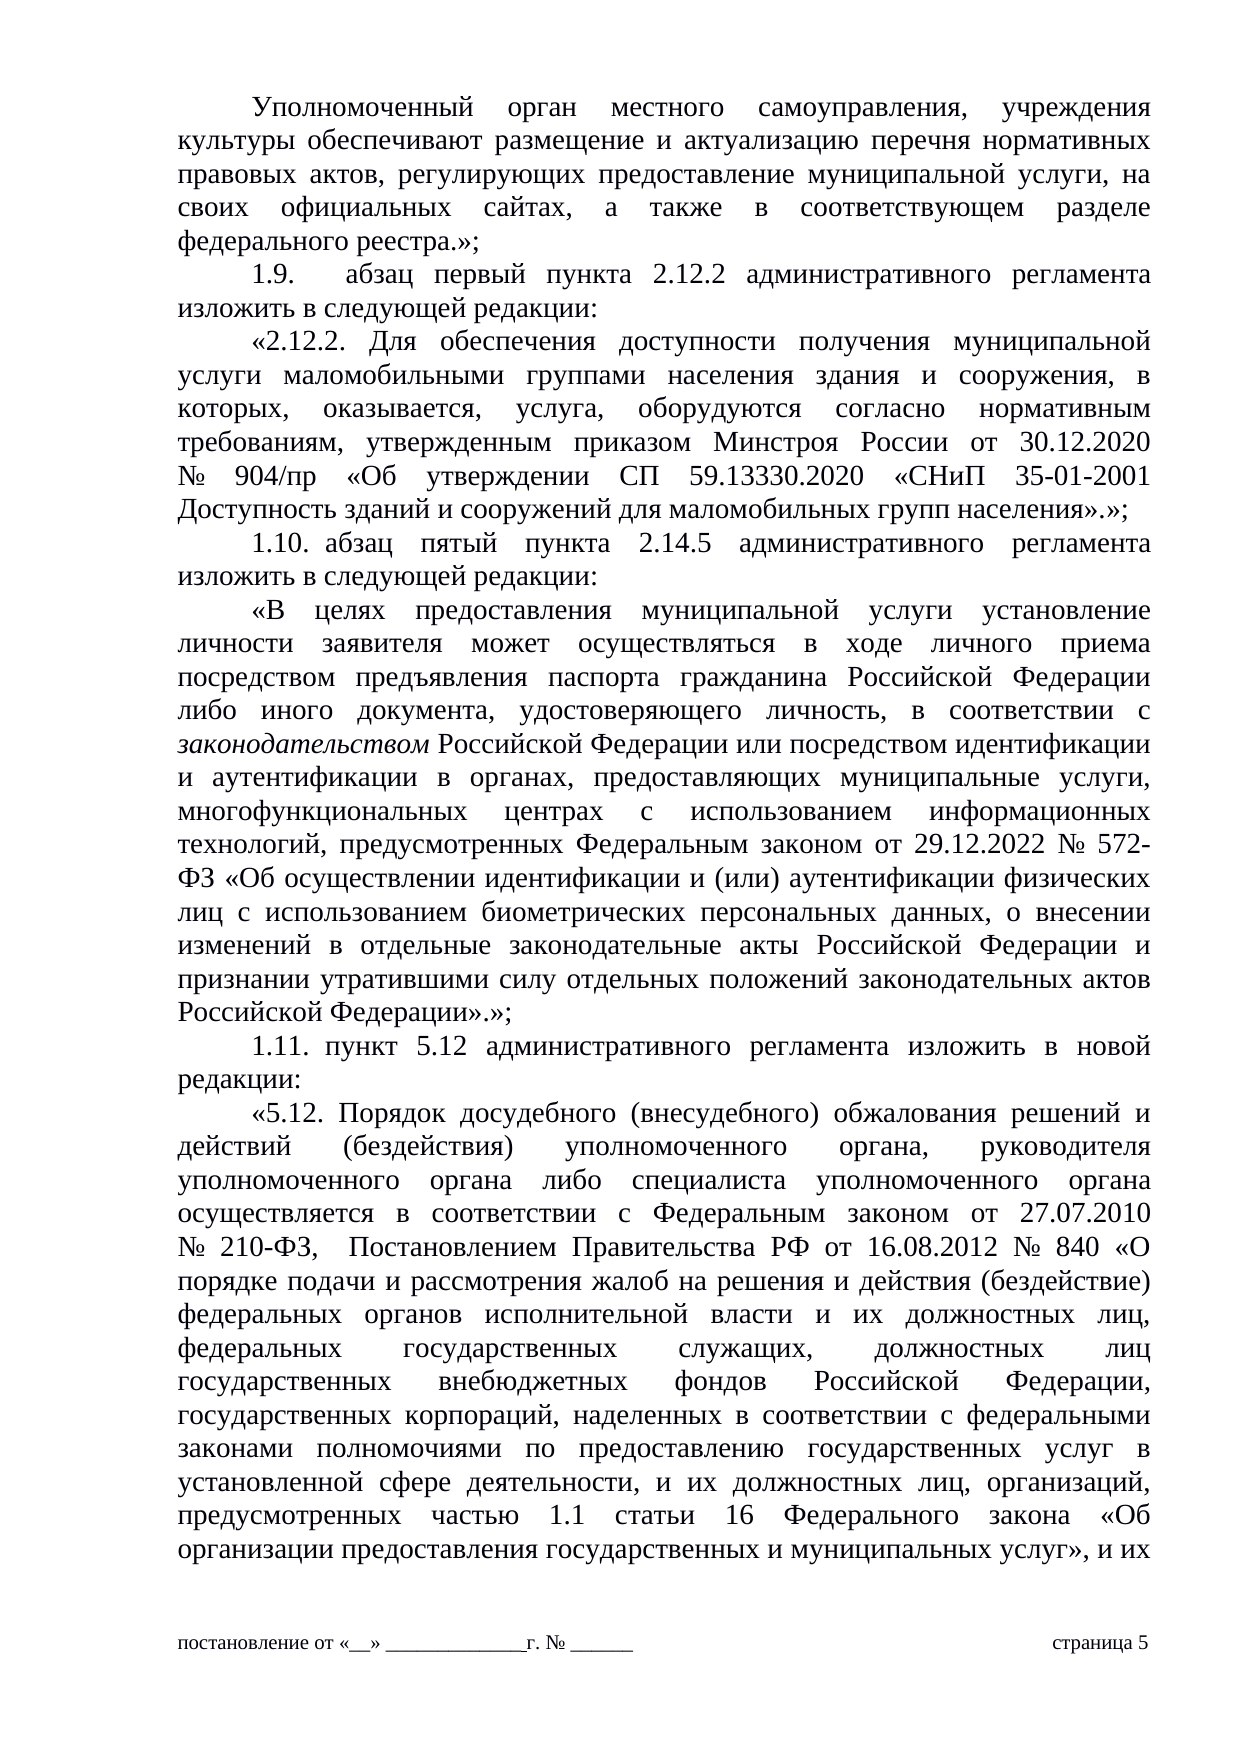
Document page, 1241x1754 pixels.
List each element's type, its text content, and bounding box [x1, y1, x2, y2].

text Уполномоченный орган местного самоуправления, учреждения культуры обеспечивают размещение и актуализацию перечня нормативных правовых актов, регулирующих предоставление муниципальной услуги, на своих официальных сайтах, а также в соответствующем разделе федерального реестра.»; [177, 89, 1152, 256]
text «В целях предоставления муниципальной услуги установление личности заявителя может осуществляться в ходе личного приема посредством предъявления паспорта гражданина Российской Федерации либо иного документа, удостоверяющего личность, в соответствии с законодательством Российской Федерации или посредством идентификации и аутентификации в органах, предоставляющих муниципальные услуги, многофункциональных центрах с использованием информационных технологий, предусмотренных Федеральным законом от 29.12.2022 № 572-ФЗ «Об осуществлении идентификации и (или) аутентификации физических лиц с использованием биометрических персональных данных, о внесении изменений в отдельные законодательные акты Российской Федерации и признании утратившими силу отдельных положений законодательных актов Российской Федерации».»; [177, 592, 1152, 1028]
list абзац первый пункта 2.12.2 административного регламента изложить в следующей редакции: [177, 256, 1152, 323]
list абзац пятый пункта 2.14.5 административного регламента изложить в следующей редакции: [177, 525, 1152, 592]
list «2.12.2. Для обеспечения доступности получения муниципальной услуги маломобильными группами населения здания и сооружения, в которых, оказывается, услуга, оборудуются согласно нормативным требованиям, утвержденным приказом Минстроя России от 30.12.2020 № 904/пр «Об утверждении СП 59.13330.2020 «СНиП 35-01-2001 Доступность зданий и сооружений для маломобильных групп населения».»; [177, 323, 1152, 525]
list пункт 5.12 административного регламента изложить в новой редакции: [177, 1028, 1152, 1095]
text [177, 1095, 1152, 1564]
